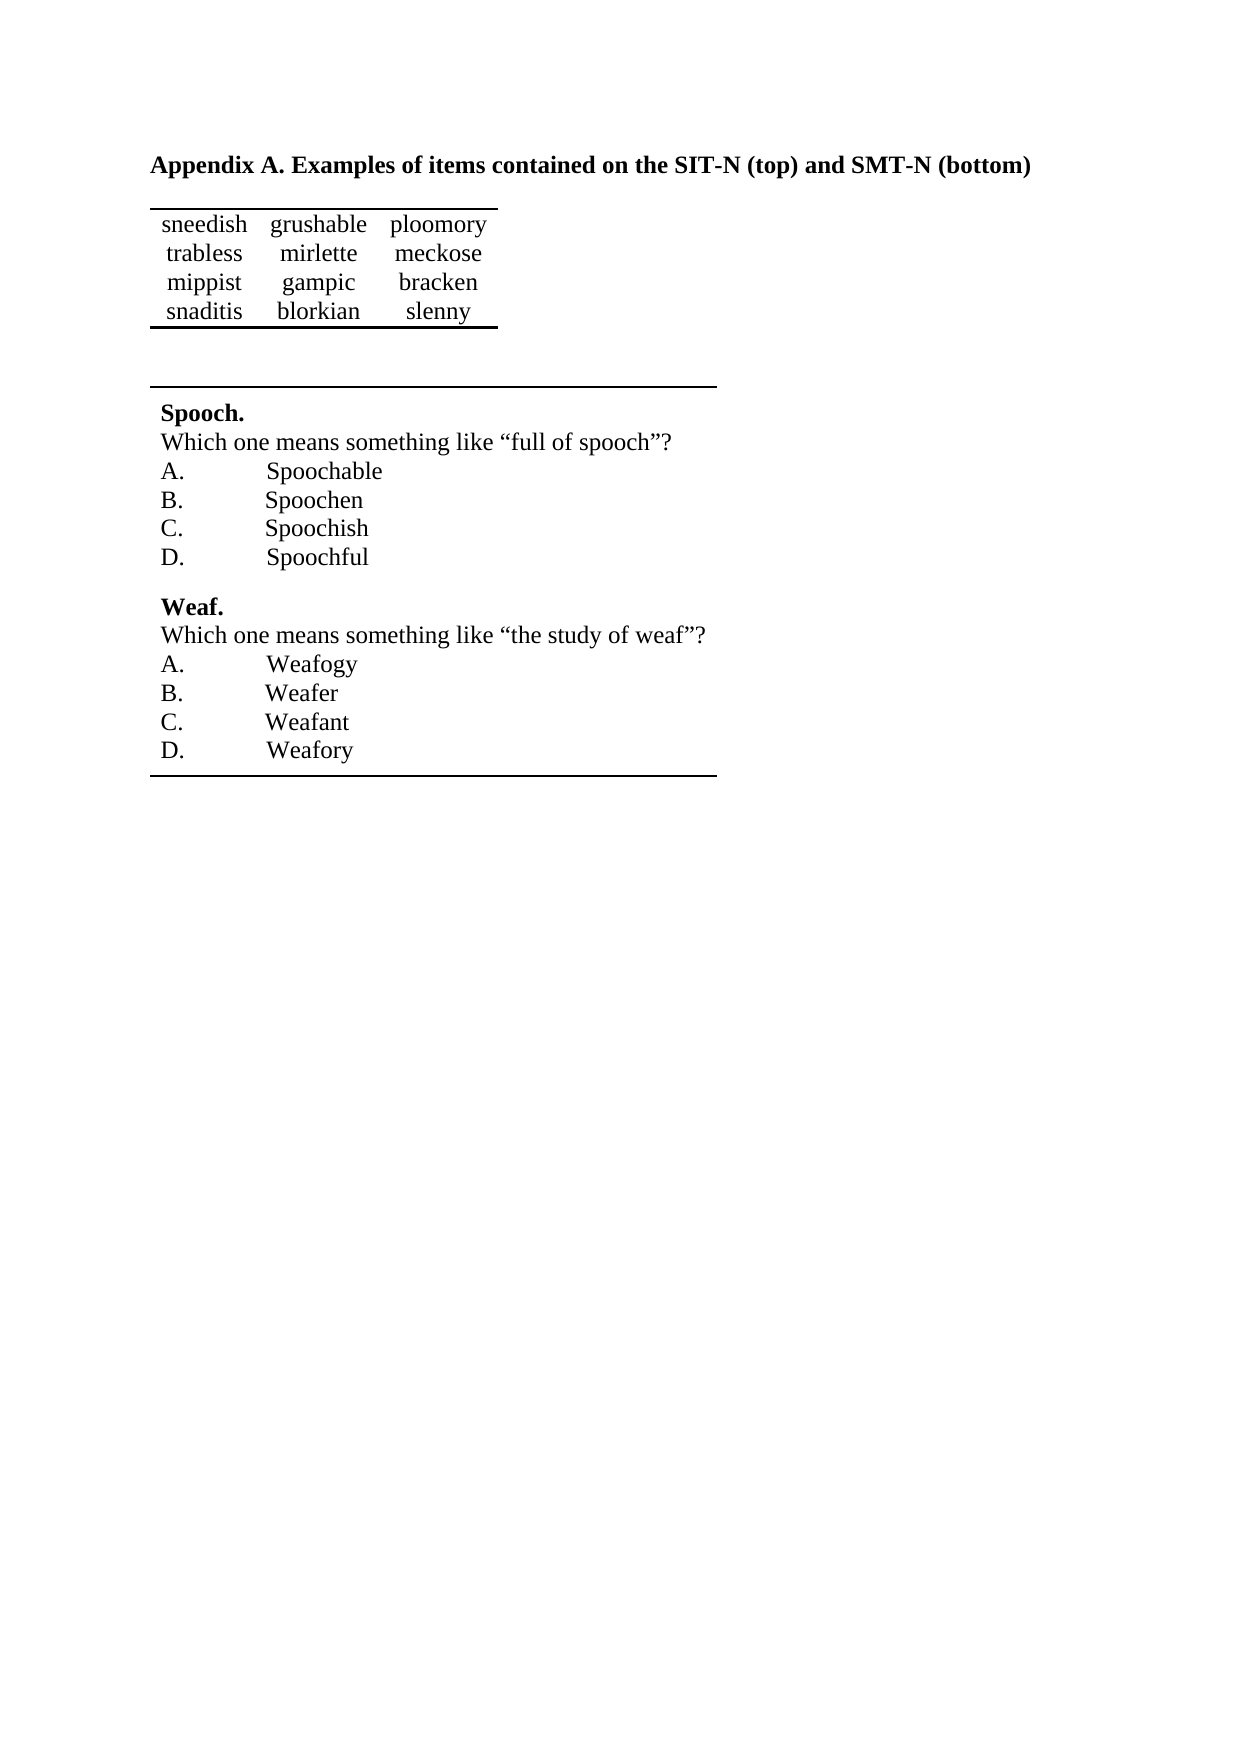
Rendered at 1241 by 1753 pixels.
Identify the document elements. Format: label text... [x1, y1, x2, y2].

table_cell slenny [379, 296, 498, 326]
table_cell bracken [379, 267, 498, 296]
table_cell blorkian [259, 296, 378, 326]
table_header grushable [259, 210, 378, 238]
table_cell Weaf. Which one means something like “the study of weaf”? A. Weafogy B. Weafer C. Weafant D. Weafory [150, 581, 717, 775]
table_cell trabless [150, 238, 259, 267]
table_cell mirlette [259, 238, 378, 267]
table_cell gampic [259, 267, 378, 296]
table_cell snaditis [150, 296, 259, 326]
table_cell mippist [150, 267, 259, 296]
table_header sneedish [150, 210, 259, 238]
table_header ploomory [379, 210, 498, 238]
table_cell meckose [379, 238, 498, 267]
text Appendix A. Examples of items contained on the SIT-N (top) and SMT-N (bottom) [150, 150, 1090, 179]
table_header Spooch. Which one means something like “full of spooch”? A. Spoochable B. Spoochen C. Spoochish D. Spoochful [150, 388, 717, 581]
